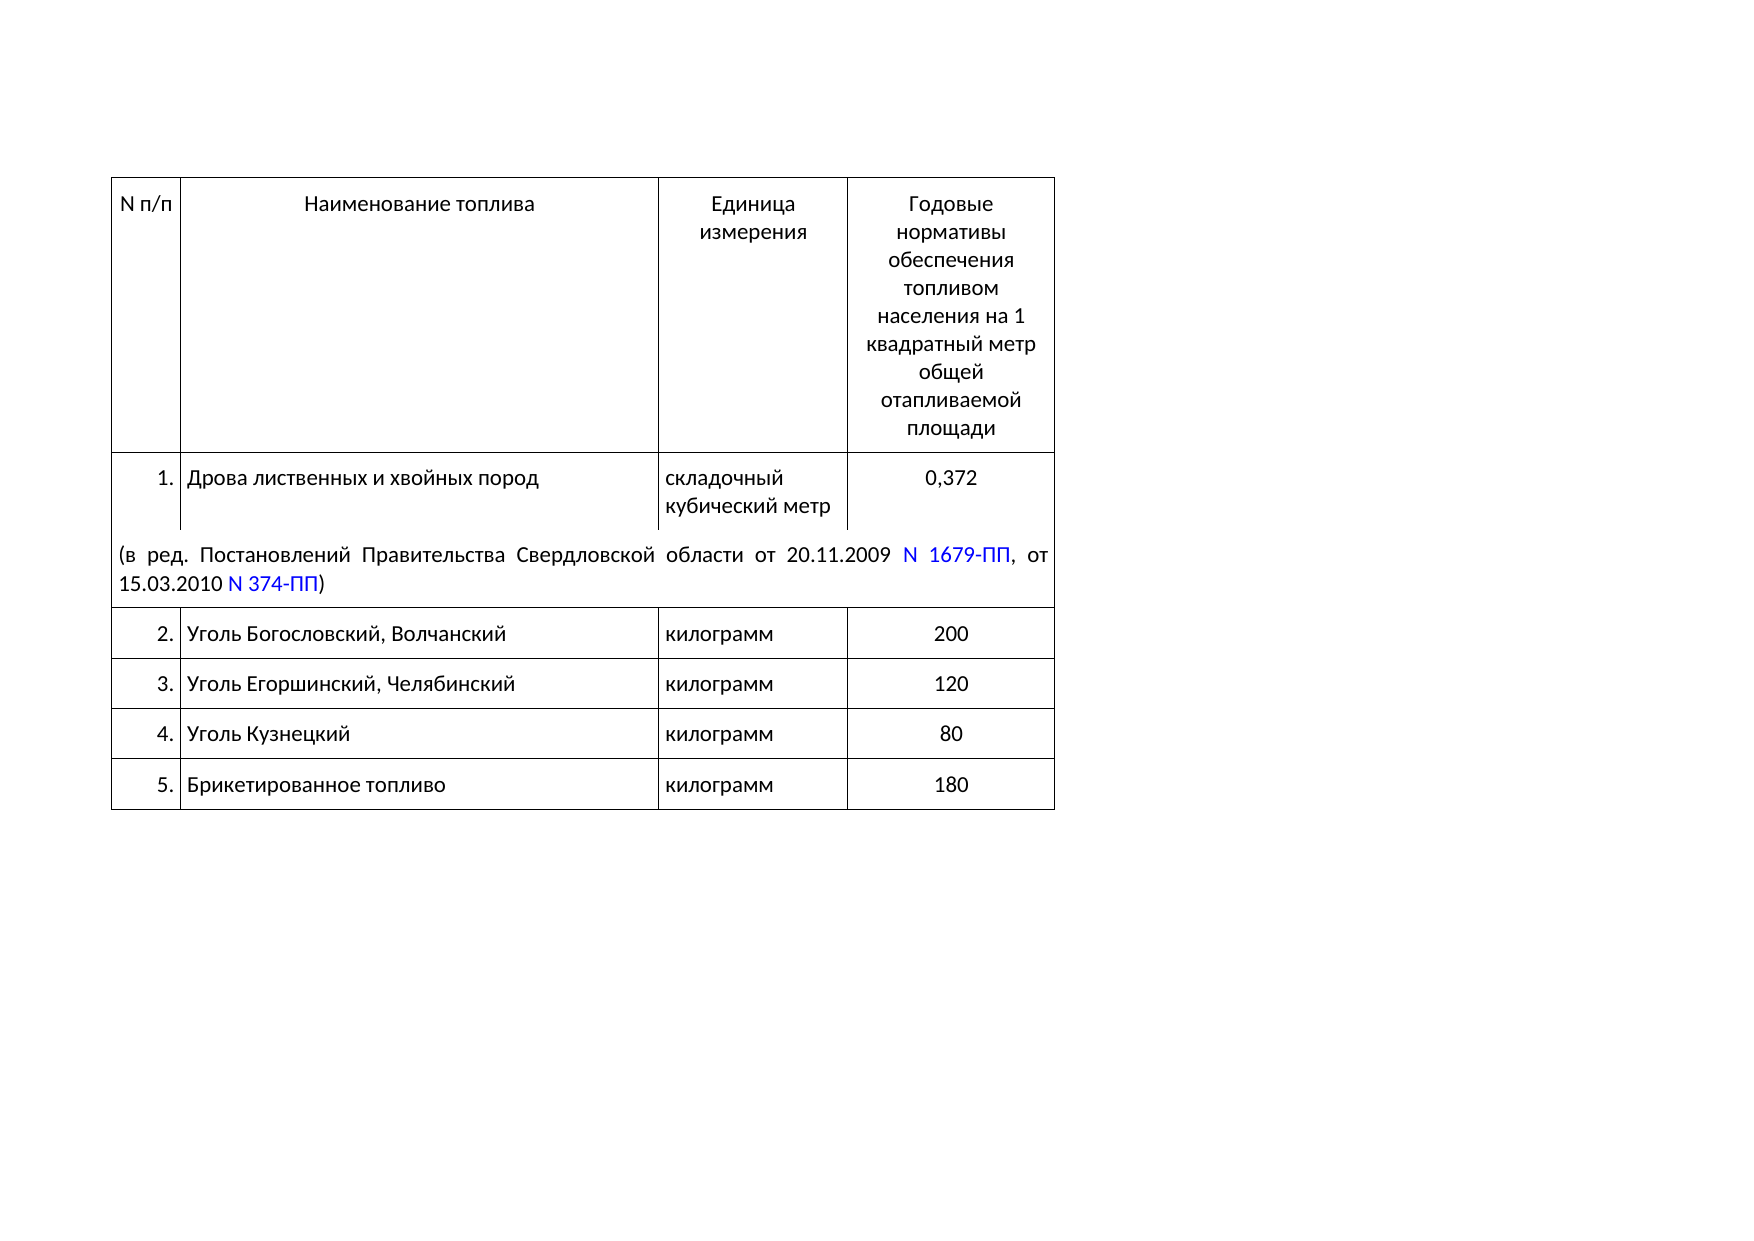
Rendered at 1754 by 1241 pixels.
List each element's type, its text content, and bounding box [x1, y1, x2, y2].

table_cell 200 [848, 608, 1054, 658]
table_cell складочный кубический метр [659, 453, 847, 530]
table_header Годовые нормативы обеспечения топливом населения на 1 квадратный метр общей отапливаемой площади [848, 178, 1054, 452]
table_header N п/п [112, 178, 180, 452]
table_cell 180 [848, 759, 1054, 808]
table_cell 1. [112, 453, 180, 530]
table_cell Брикетированное топливо [181, 759, 658, 808]
table_cell Уголь Богословский, Волчанский [181, 608, 658, 658]
table_cell 4. [112, 709, 180, 758]
table_cell Уголь Егоршинский, Челябинский [181, 659, 658, 708]
table_cell 3. [112, 659, 180, 708]
table_cell (в ред. Постановлений Правительства Свердловской области от 20.11.2009 N 1679-ПП, от 15.03.2010 N 374-ПП) [112, 530, 1054, 607]
table_cell килограмм [659, 608, 847, 658]
table_header Единица измерения [659, 178, 847, 452]
table_cell Дрова лиственных и хвойных пород [181, 453, 658, 530]
table_cell 5. [112, 759, 180, 808]
table_cell 2. [112, 608, 180, 658]
table_cell килограмм [659, 659, 847, 708]
table_cell Уголь Кузнецкий [181, 709, 658, 758]
table_header Наименование топлива [181, 178, 658, 452]
table_cell 0,372 [848, 453, 1054, 530]
table_cell 120 [848, 659, 1054, 708]
table_cell килограмм [659, 759, 847, 808]
table_cell 80 [848, 709, 1054, 758]
table_cell килограмм [659, 709, 847, 758]
